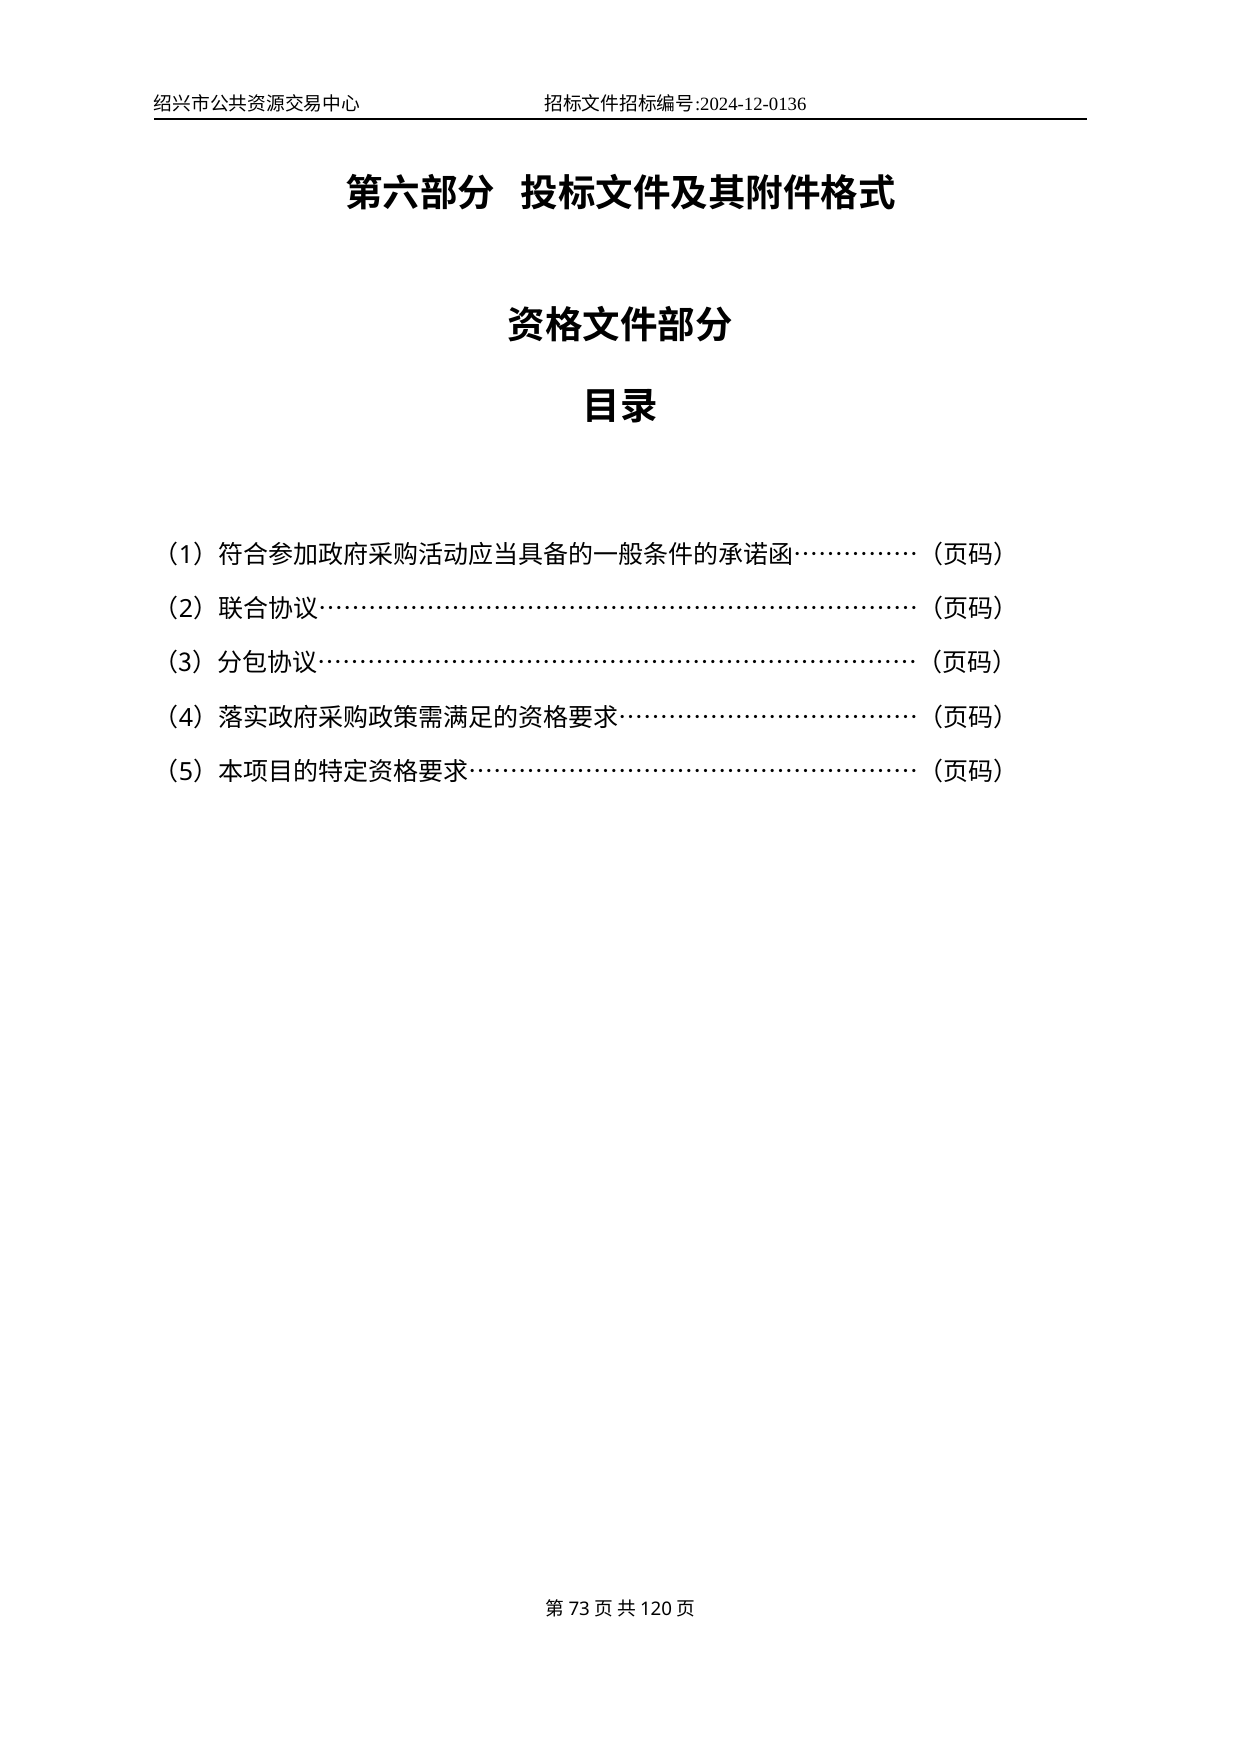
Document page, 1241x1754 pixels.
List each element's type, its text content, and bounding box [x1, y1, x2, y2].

text 资格文件部分 [153, 295, 1087, 349]
text （2）联合协议………………………………………………………………（页码） [153, 588, 1087, 625]
text （4）落实政府采购政策需满足的资格要求………………………………（页码） [153, 697, 1087, 733]
text （3）分包协议………………………………………………………………（页码） [153, 643, 1087, 679]
text 第六部分 投标文件及其附件格式 [153, 162, 1087, 217]
text （1）符合参加政府采购活动应当具备的一般条件的承诺函……………（页码） [153, 534, 1087, 570]
text 目录 [153, 376, 1087, 431]
text （5）本项目的特定资格要求………………………………………………（页码） [153, 752, 1087, 788]
